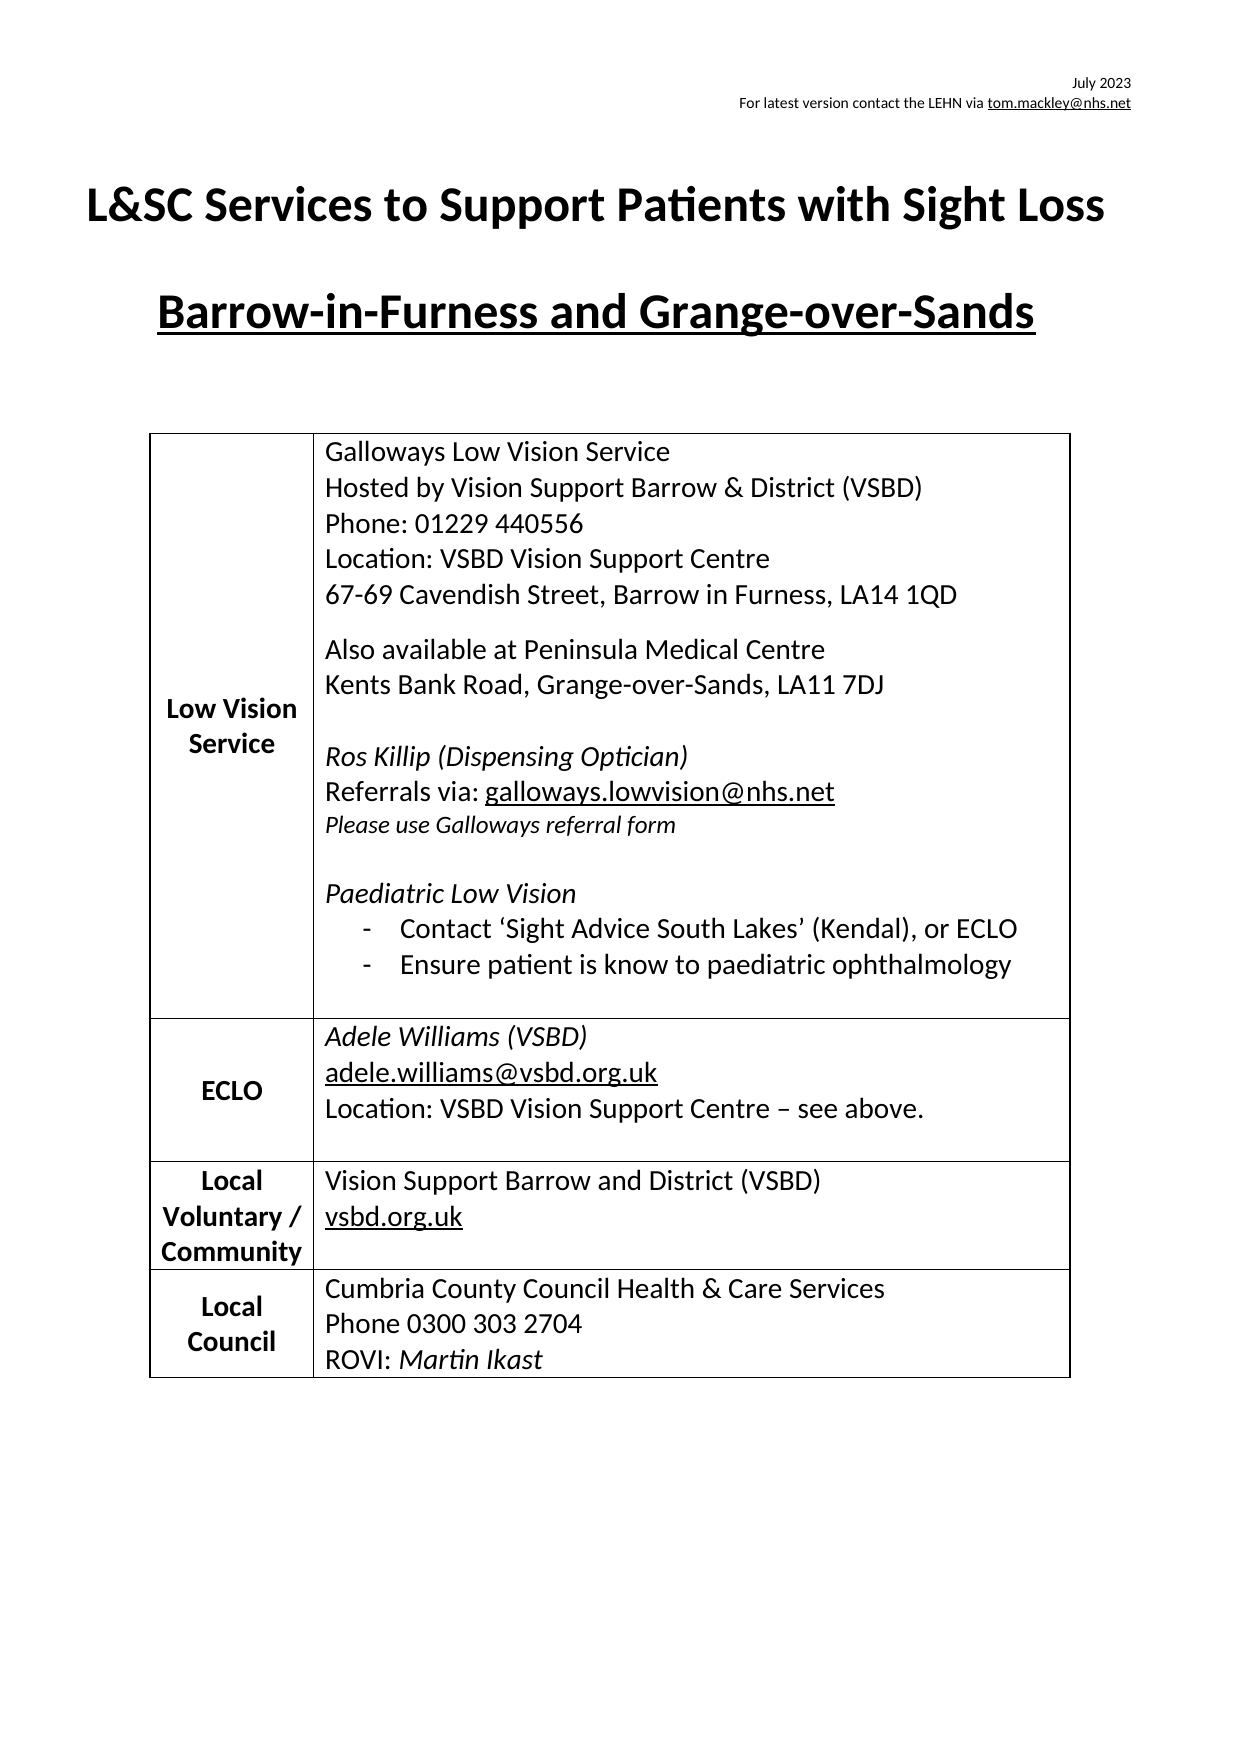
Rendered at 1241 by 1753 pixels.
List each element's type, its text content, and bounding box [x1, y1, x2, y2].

table_header Low Vision Service [151, 434, 313, 1017]
table_cell Vision Support Barrow and District (VSBD) vsbd.org.uk [314, 1162, 1069, 1269]
table_cell Local Voluntary / Community [151, 1162, 313, 1269]
table_cell Local Council [151, 1270, 313, 1377]
table_cell Adele Williams (VSBD) adele.williams@vsbd.org.uk Location: VSBD Vision Support Centre – see above. [314, 1019, 1069, 1161]
text Barrow-in-Furness and Grange-over-Sands [61, 280, 1131, 341]
text L&SC Services to Support Patients with Sight Loss [61, 173, 1131, 234]
table_cell ECLO [151, 1019, 313, 1161]
table_header Galloways Low Vision Service Hosted by Vision Support Barrow & District (VSBD) Phone: 01229 440556 Location: VSBD Vision Support Centre 67-69 Cavendish Street, Barrow in Furness, LA14 1QD Also available at Peninsula Medical Centre Kents Bank Road, Grange-over-Sands, LA11 7DJ Ros Killip (Dispensing Optician) Referrals via: galloways.lowvision@nhs.net Please use Galloways referral form Paediatric Low Vision Contact ‘Sight Advice South Lakes’ (Kendal), or ECLO Ensure patient is know to paediatric ophthalmology [314, 434, 1069, 1017]
table_cell Cumbria County Council Health & Care Services Phone 0300 303 2704 ROVI: Martin Ikast [314, 1270, 1069, 1377]
